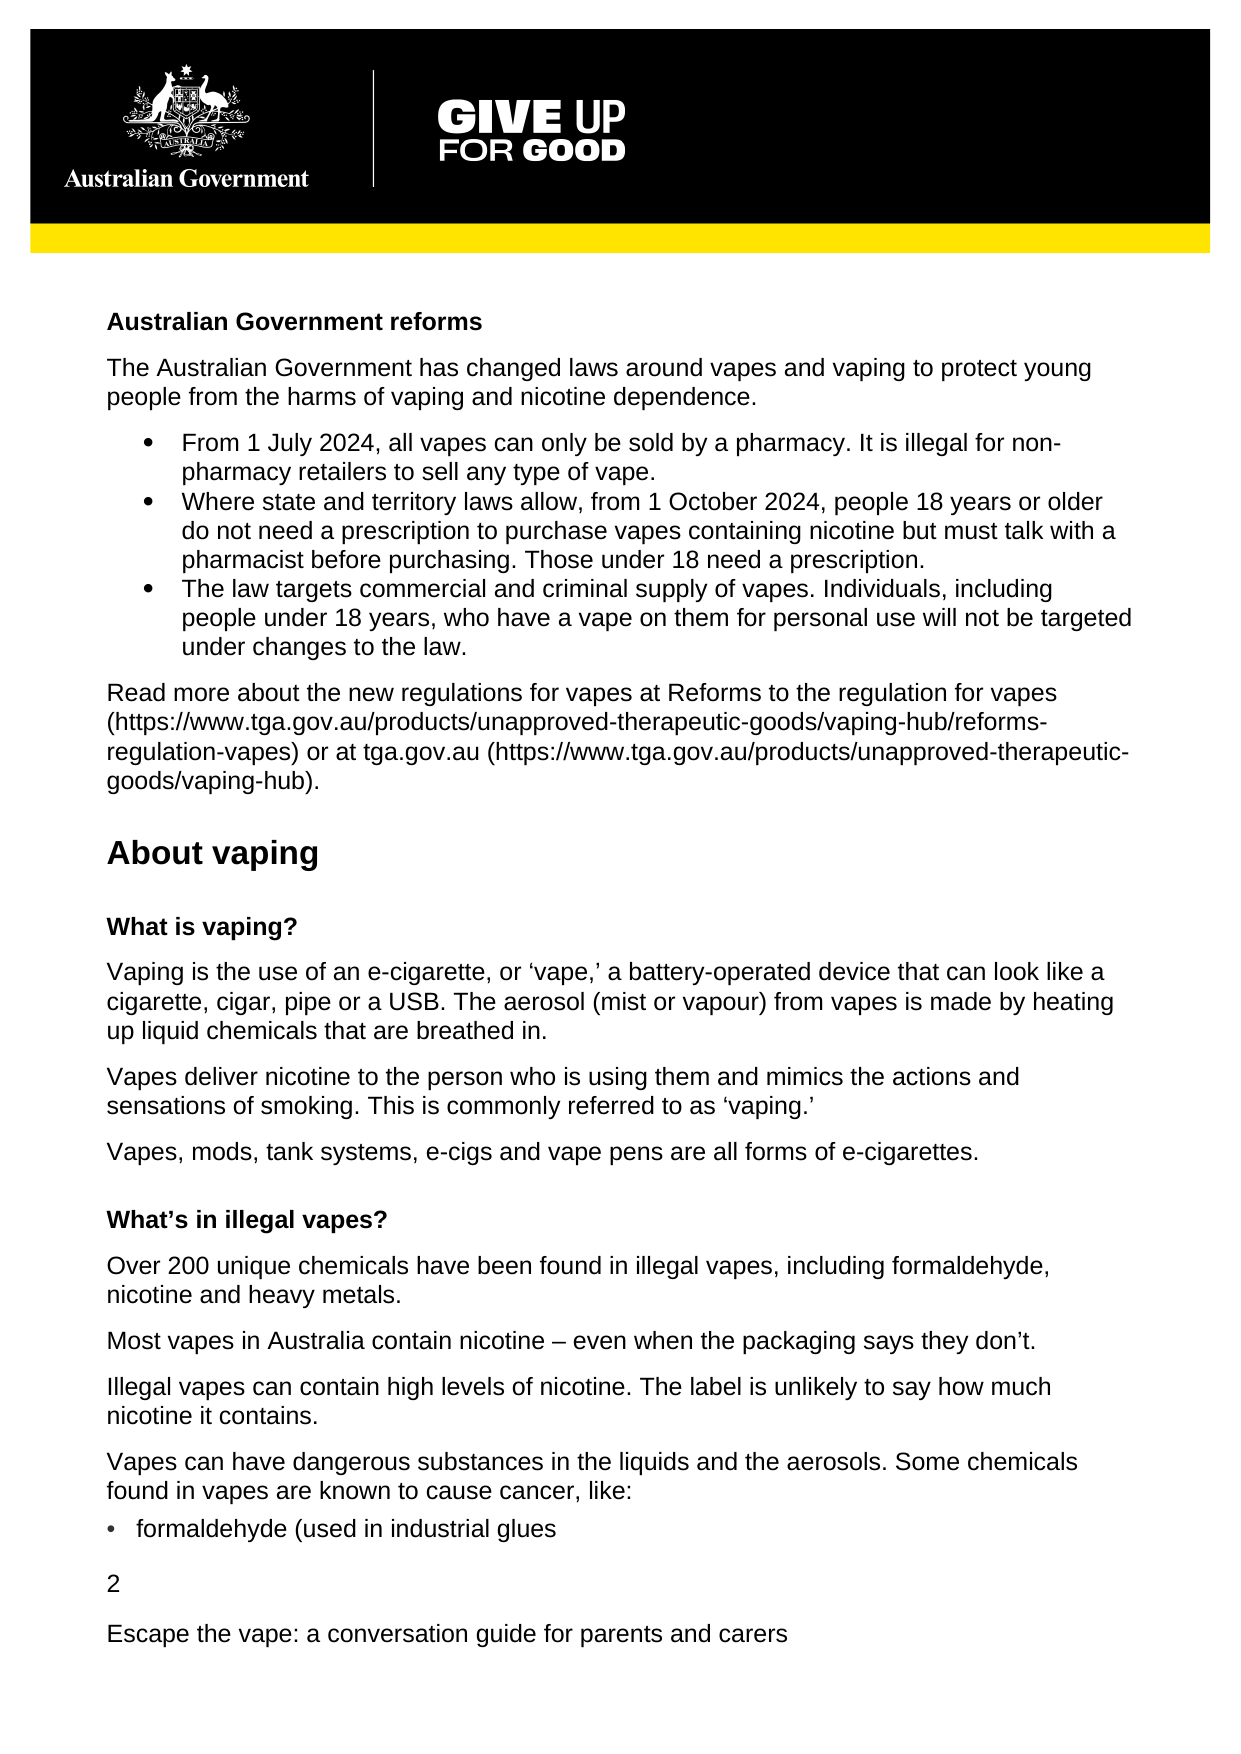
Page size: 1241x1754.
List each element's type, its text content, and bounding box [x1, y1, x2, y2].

subtitle Australian Government reforms [106, 301, 1134, 336]
text Vapes deliver nicotine to the person who is using them and mimics the actions and sensations of smoking. This is commonly referred to as ‘vaping.’ [106, 1061, 1134, 1119]
text The Australian Government has changed laws around vapes and vaping to protect young people from the harms of vaping and nicotine dependence. [106, 353, 1134, 411]
text Read more about the new regulations for vapes at Reforms to the regulation for vapes (https://www.tga.gov.au/products/unapproved-therapeutic-goods/vaping-hub/reforms-regulation-vapes) or at tga.gov.au (https://www.tga.gov.au/products/unapproved-therapeutic-goods/vaping-hub). [106, 678, 1134, 794]
text formaldehyde (used in industrial glues [106, 1513, 1134, 1542]
text Vapes, mods, tank systems, e-cigs and vape pens are all forms of e-cigarettes. [106, 1136, 1134, 1165]
text Over 200 unique chemicals have been found in illegal vapes, including formaldehyde, nicotine and heavy metals. [106, 1251, 1134, 1309]
list The law targets commercial and criminal supply of vapes. Individuals, including people under 18 years, who have a vape on them for personal use will not be targeted under changes to the law. [144, 574, 1134, 661]
subtitle What’s in illegal vapes? [106, 1199, 1134, 1234]
picture [30, 29, 1211, 253]
subtitle About vaping [106, 828, 1134, 872]
text Illegal vapes can contain high levels of nicotine. The label is unlikely to say how much nicotine it contains. [106, 1372, 1134, 1430]
text Vaping is the use of an e-cigarette, or ‘vape,’ a battery-operated device that can look like a cigarette, cigar, pipe or a USB. The aerosol (mist or vapour) from vapes is made by heating up liquid chemicals that are breathed in. [106, 957, 1134, 1044]
subtitle What is vaping? [106, 905, 1134, 940]
text Most vapes in Australia contain nicotine – even when the packaging says they don’t. [106, 1326, 1134, 1355]
list From 1 July 2024, all vapes can only be sold by a pharmacy. It is illegal for non-pharmacy retailers to sell any type of vape. [144, 428, 1134, 486]
text Vapes can have dangerous substances in the liquids and the aerosols. Some chemicals found in vapes are known to cause cancer, like: [106, 1447, 1134, 1505]
list Where state and territory laws allow, from 1 October 2024, people 18 years or older do not need a prescription to purchase vapes containing nicotine but must talk with a pharmacist before purchasing. Those under 18 need a prescription. [144, 486, 1134, 574]
